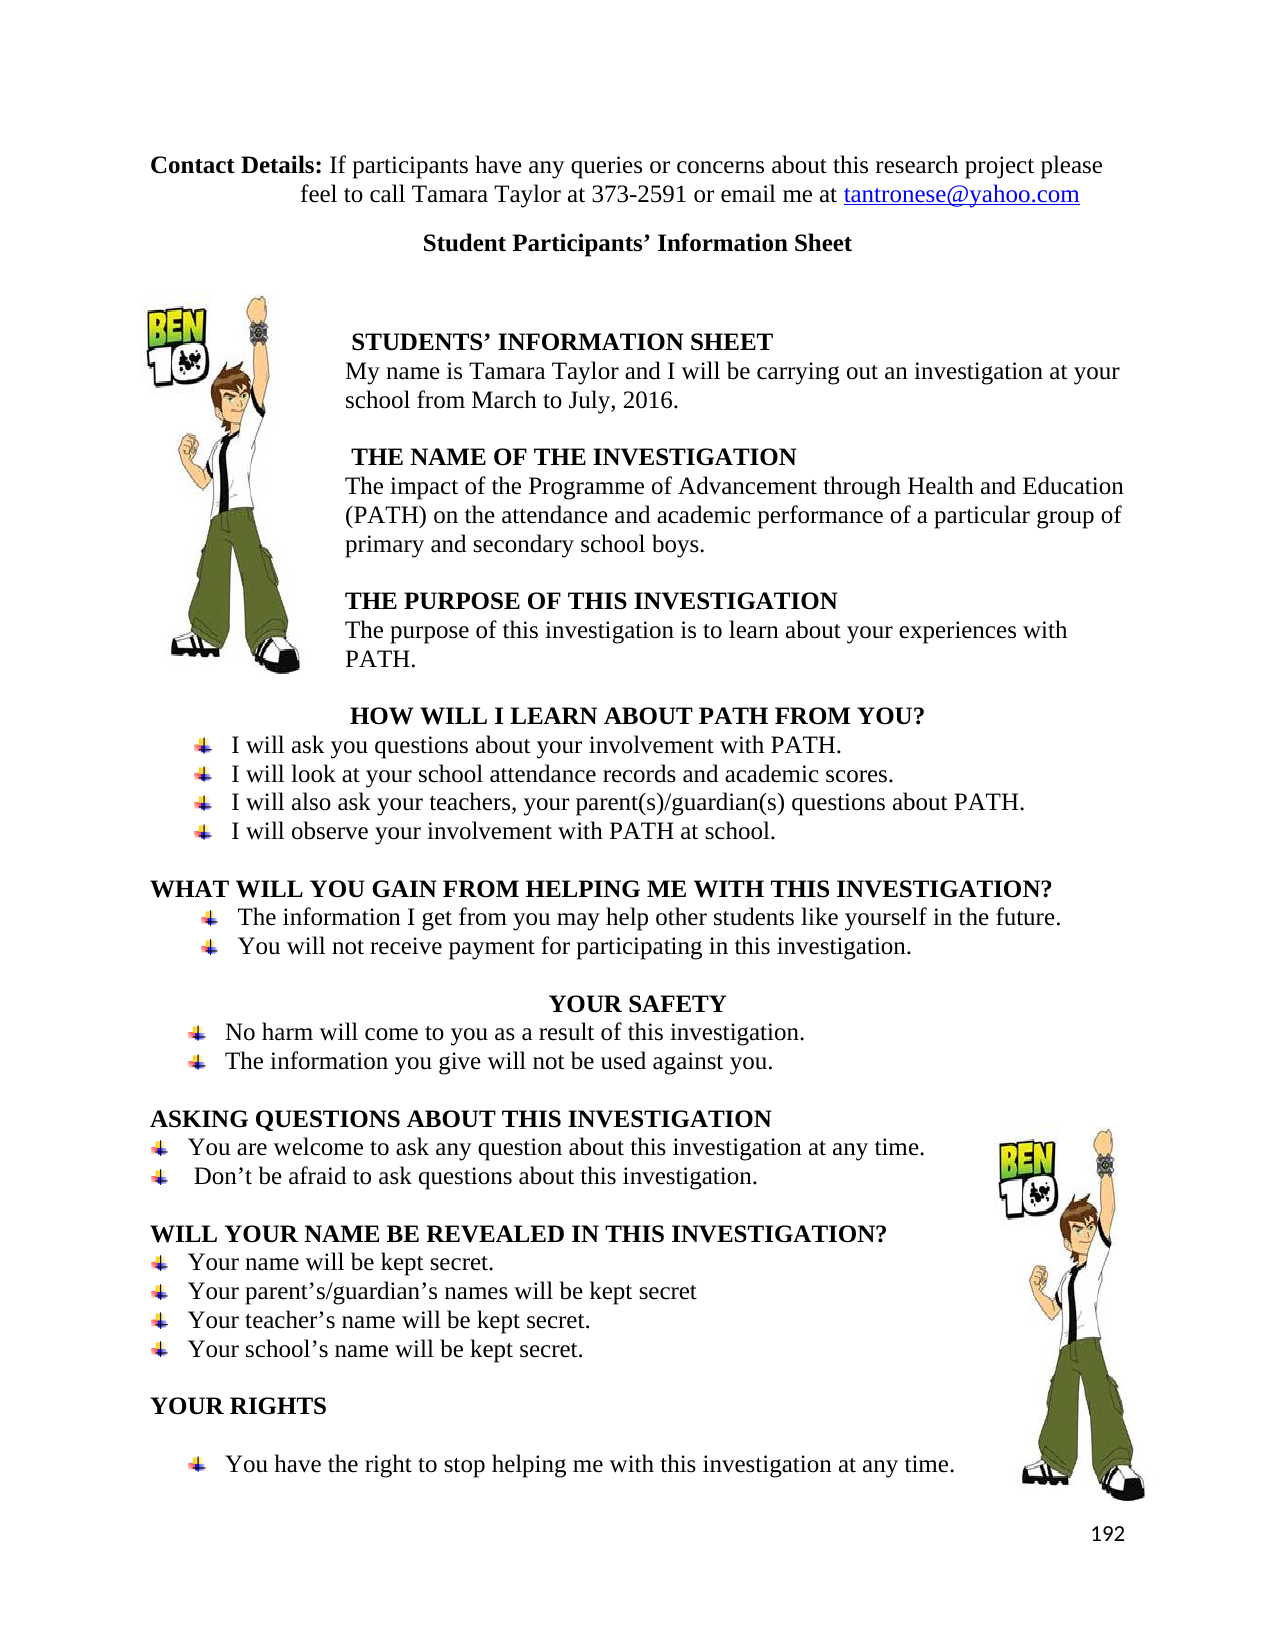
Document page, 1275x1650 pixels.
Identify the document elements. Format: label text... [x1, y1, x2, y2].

list I will also ask your teachers, your parent(s)/guardian(s) questions about PATH. [194, 787, 1125, 816]
picture [188, 1053, 206, 1070]
list You will not receive payment for participating in this investigation. [200, 931, 1125, 960]
text STUDENTS’ INFORMATION SHEET [327, 327, 1125, 356]
picture [151, 1283, 168, 1300]
picture [132, 293, 327, 672]
picture [151, 1168, 168, 1185]
text WHAT WILL YOU GAIN FROM HELPING ME WITH THIS INVESTIGATION? [150, 874, 1125, 902]
picture [151, 1311, 168, 1329]
text WILL YOUR NAME BE REVEALED IN THIS INVESTIGATION? [150, 1219, 985, 1247]
list Your school’s name will be kept secret. [150, 1334, 985, 1362]
picture [151, 1139, 168, 1156]
list Your name will be kept secret. [150, 1247, 985, 1276]
text YOUR SAFETY [150, 989, 1125, 1017]
picture [985, 1126, 1170, 1498]
text Student Participants’ Information Sheet [150, 228, 1125, 257]
text The impact of the Programme of Advancement through Health and Education (PATH) on the attendance and academic performance of a particular group of primary and secondary school boys. [327, 471, 1125, 557]
picture [188, 1024, 206, 1041]
picture [201, 938, 218, 955]
picture [194, 736, 212, 754]
text My name is Tamara Taylor and I will be carrying out an investigation at your school from March to July, 2016. [327, 356, 1125, 414]
picture [188, 1455, 206, 1472]
text THE NAME OF THE INVESTIGATION [327, 442, 1125, 471]
list Your parent’s/guardian’s names will be kept secret [150, 1276, 985, 1305]
picture [201, 909, 218, 926]
list The information you give will not be used against you. [187, 1046, 1125, 1075]
picture [151, 1340, 168, 1357]
picture [151, 1254, 168, 1271]
text ASKING QUESTIONS ABOUT THIS INVESTIGATION [150, 1104, 1125, 1132]
text THE PURPOSE OF THIS INVESTIGATION [327, 586, 1125, 615]
list The information I get from you may help other students like yourself in the future. [200, 902, 1125, 931]
picture [194, 823, 212, 840]
list I will look at your school attendance records and academic scores. [194, 759, 1125, 787]
text The purpose of this investigation is to learn about your experiences with PATH. [327, 615, 1125, 672]
text Contact Details: If participants have any queries or concerns about this research project please feel to call Tamara Taylor at 373-2591 or email me at tantronese@yahoo.com [150, 150, 1125, 207]
list I will observe your involvement with PATH at school. [194, 816, 1125, 845]
list No harm will come to you as a result of this investigation. [187, 1017, 1125, 1046]
text YOUR RIGHTS [150, 1391, 985, 1420]
list You are welcome to ask any question about this investigation at any time. [150, 1132, 985, 1161]
picture [194, 794, 212, 811]
list I will ask you questions about your involvement with PATH. [194, 730, 1125, 759]
picture [194, 765, 212, 782]
list Don’t be afraid to ask questions about this investigation. [150, 1161, 985, 1190]
text HOW WILL I LEARN ABOUT PATH FROM YOU? [150, 701, 1125, 730]
list You have the right to stop helping me with this investigation at any time. [187, 1449, 985, 1477]
list Your teacher’s name will be kept secret. [150, 1305, 985, 1334]
